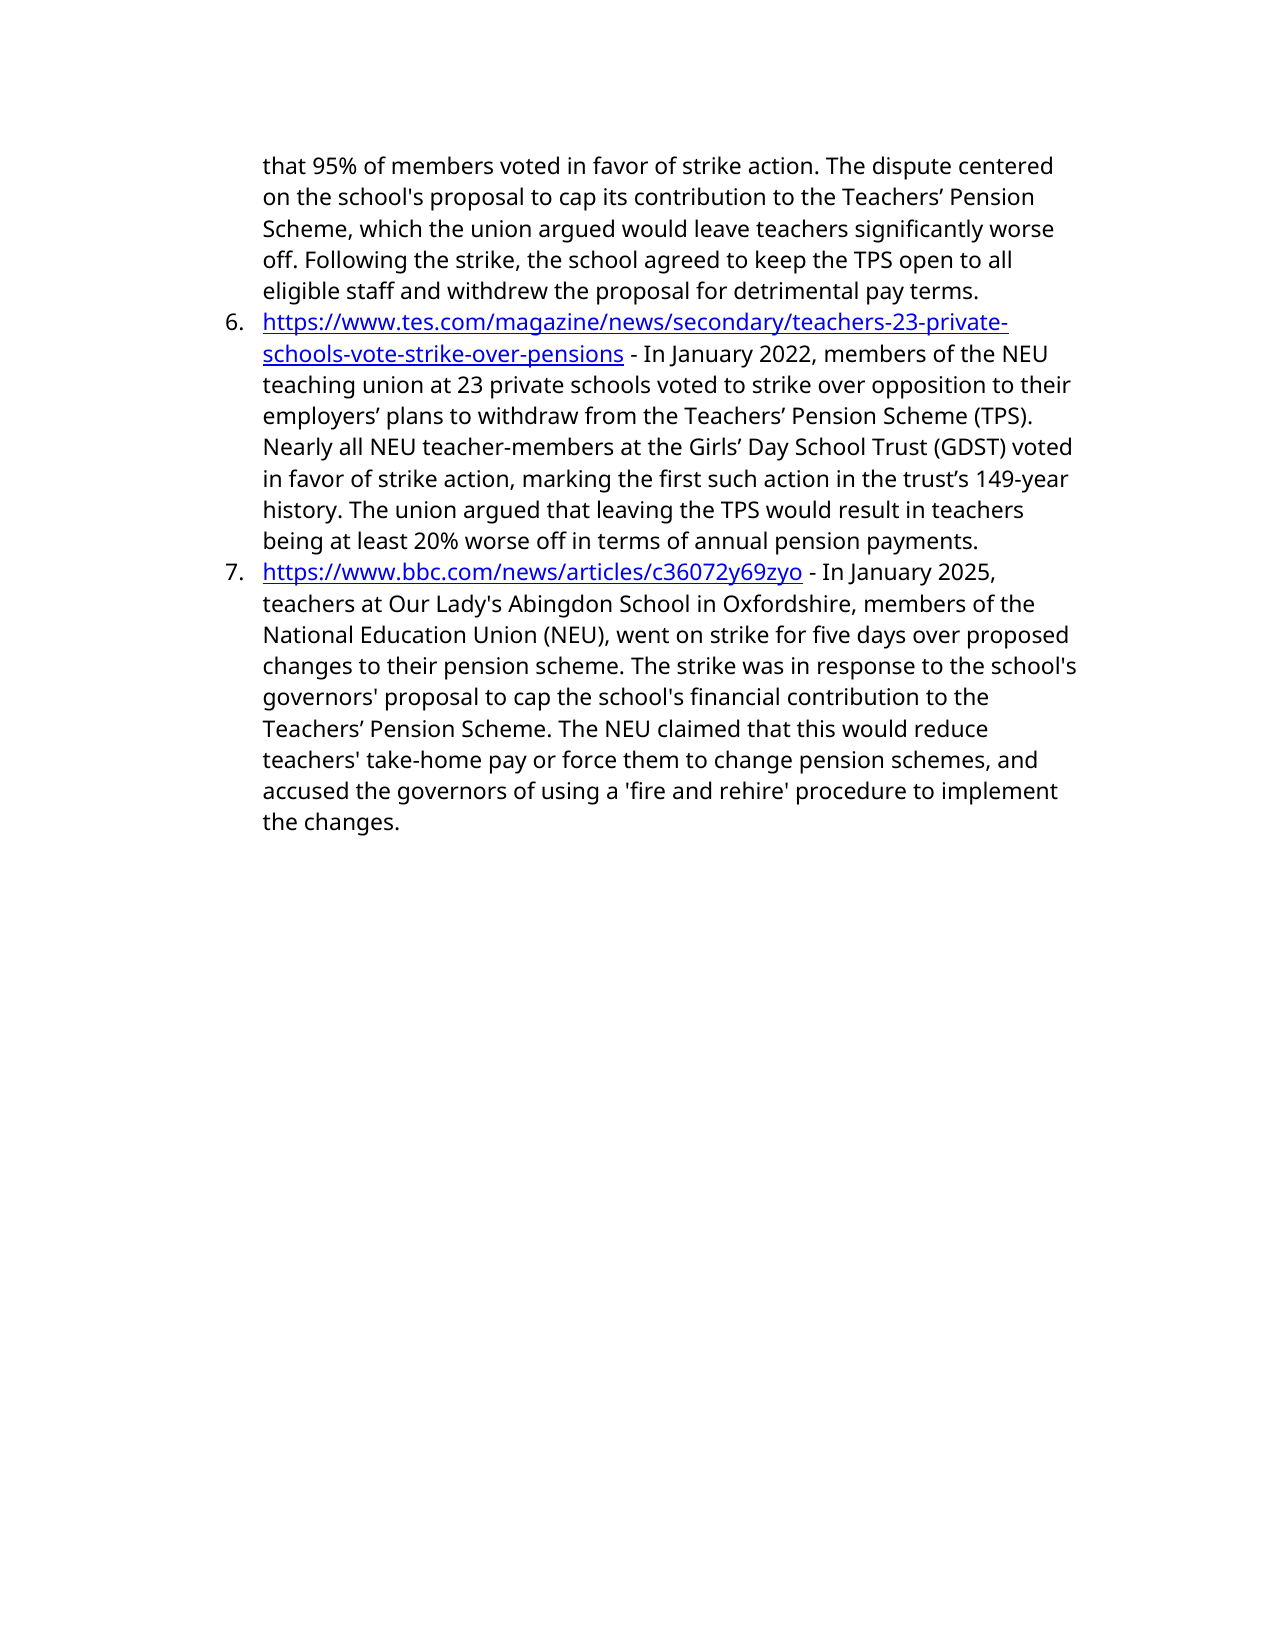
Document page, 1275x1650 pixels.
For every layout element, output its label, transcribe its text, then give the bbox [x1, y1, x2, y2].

list https://www.bbc.com/news/articles/c36072y69zyo - In January 2025, teachers at Our Lady's Abingdon School in Oxfordshire, members of the National Education Union (NEU), went on strike for five days over proposed changes to their pension scheme. The strike was in response to the school's governors' proposal to cap the school's financial contribution to the Teachers’ Pension Scheme. The NEU claimed that this would reduce teachers' take-home pay or force them to change pension schemes, and accused the governors of using a 'fire and rehire' procedure to implement the changes. [225, 556, 1087, 837]
list https://www.tes.com/magazine/news/secondary/teachers-23-private-schools-vote-strike-over-pensions - In January 2022, members of the NEU teaching union at 23 private schools voted to strike over opposition to their employers’ plans to withdraw from the Teachers’ Pension Scheme (TPS). Nearly all NEU teacher-members at the Girls’ Day School Trust (GDST) voted in favor of strike action, marking the first such action in the trust’s 149-year history. The union argued that leaving the TPS would result in teachers being at least 20% worse off in terms of annual pension payments. [225, 306, 1087, 556]
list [225, 150, 1087, 306]
